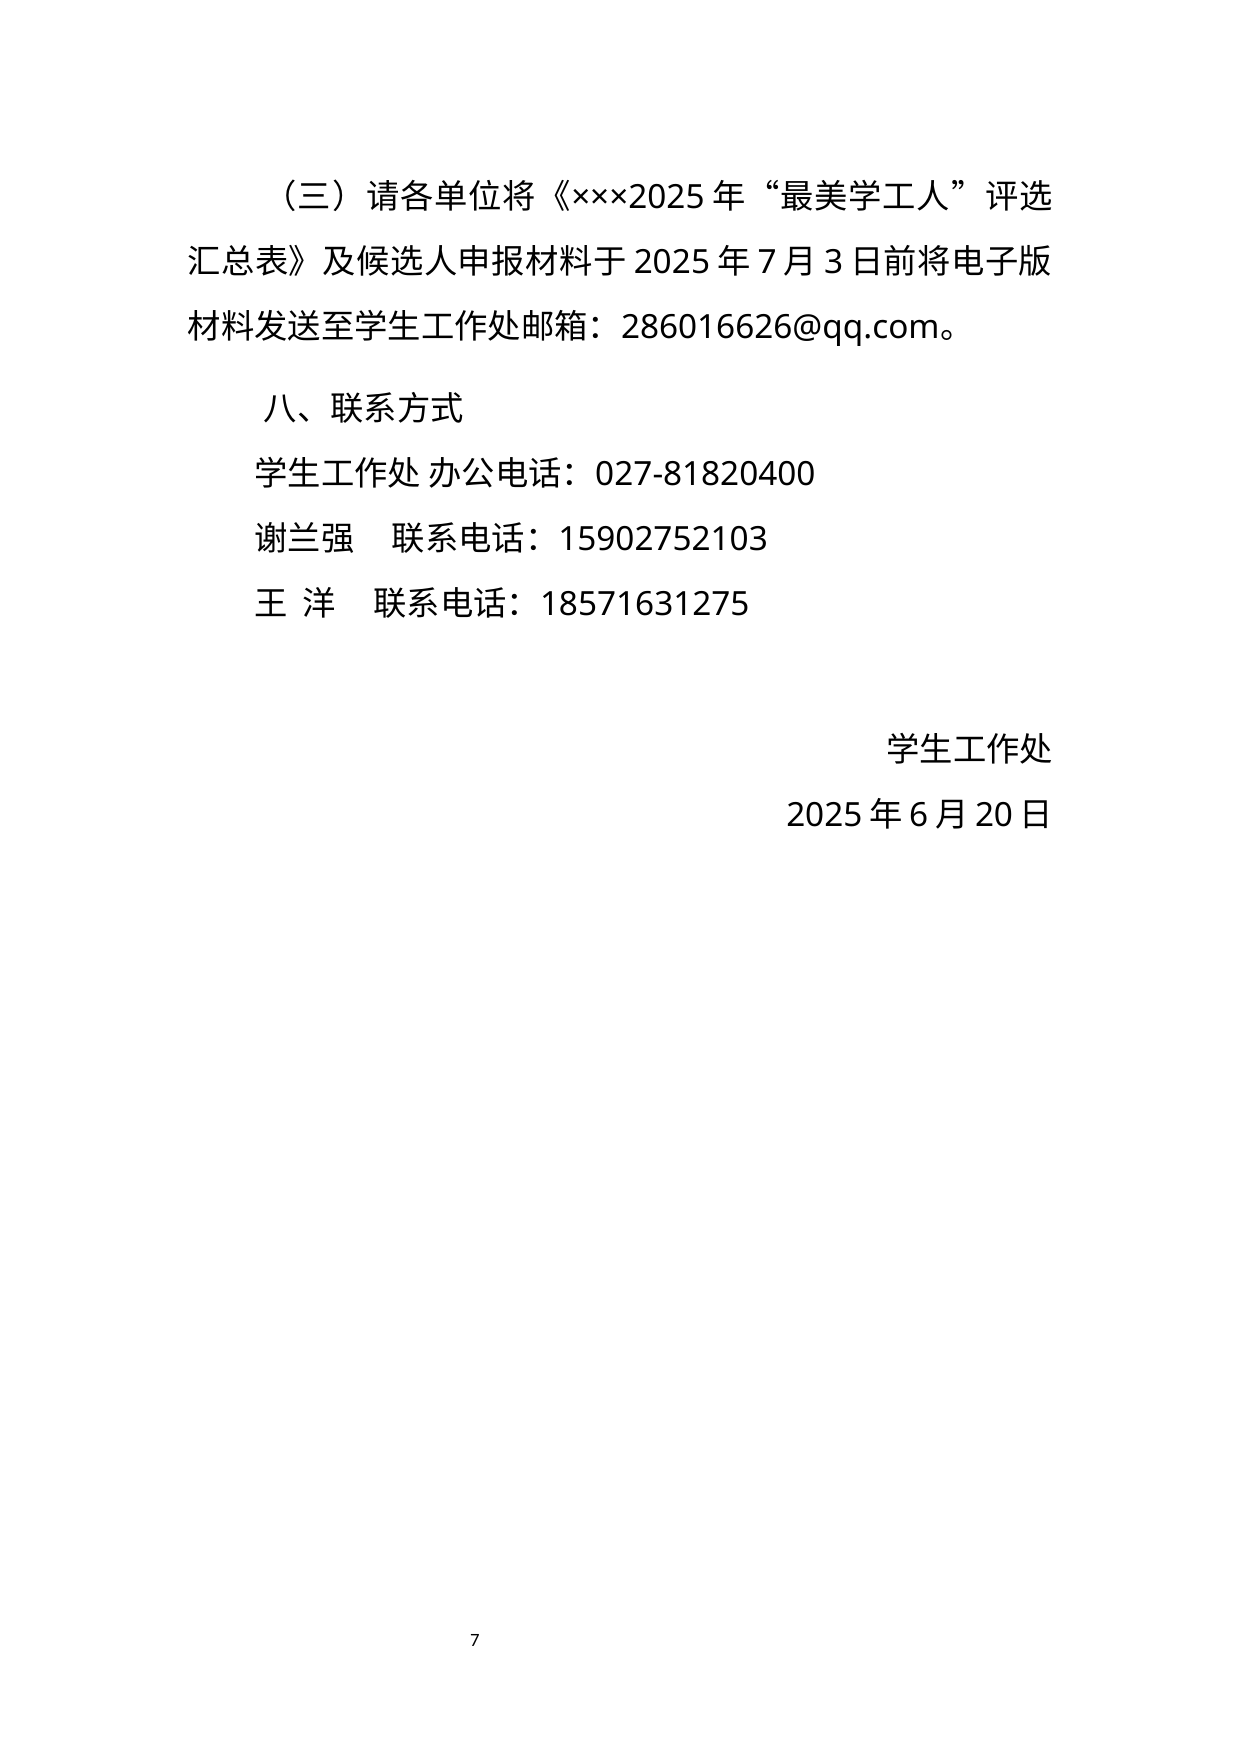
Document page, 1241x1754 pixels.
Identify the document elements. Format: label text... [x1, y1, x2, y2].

text 学生工作处 办公电话：027-81820400 [187, 438, 1053, 503]
text 八、联系方式 [187, 373, 1053, 438]
text 谢兰强 联系电话：15902752103 [187, 503, 1053, 568]
text （三）请各单位将《×××2025年“最美学工人”评选汇总表》及候选人申报材料于2025年7月3日前将电子版材料发送至学生工作处邮箱：286016626@qq.com。 [187, 162, 1053, 357]
text 王 洋 联系电话：18571631275 [187, 568, 1053, 633]
text 学生工作处 2025年6月20日 [187, 714, 1053, 844]
